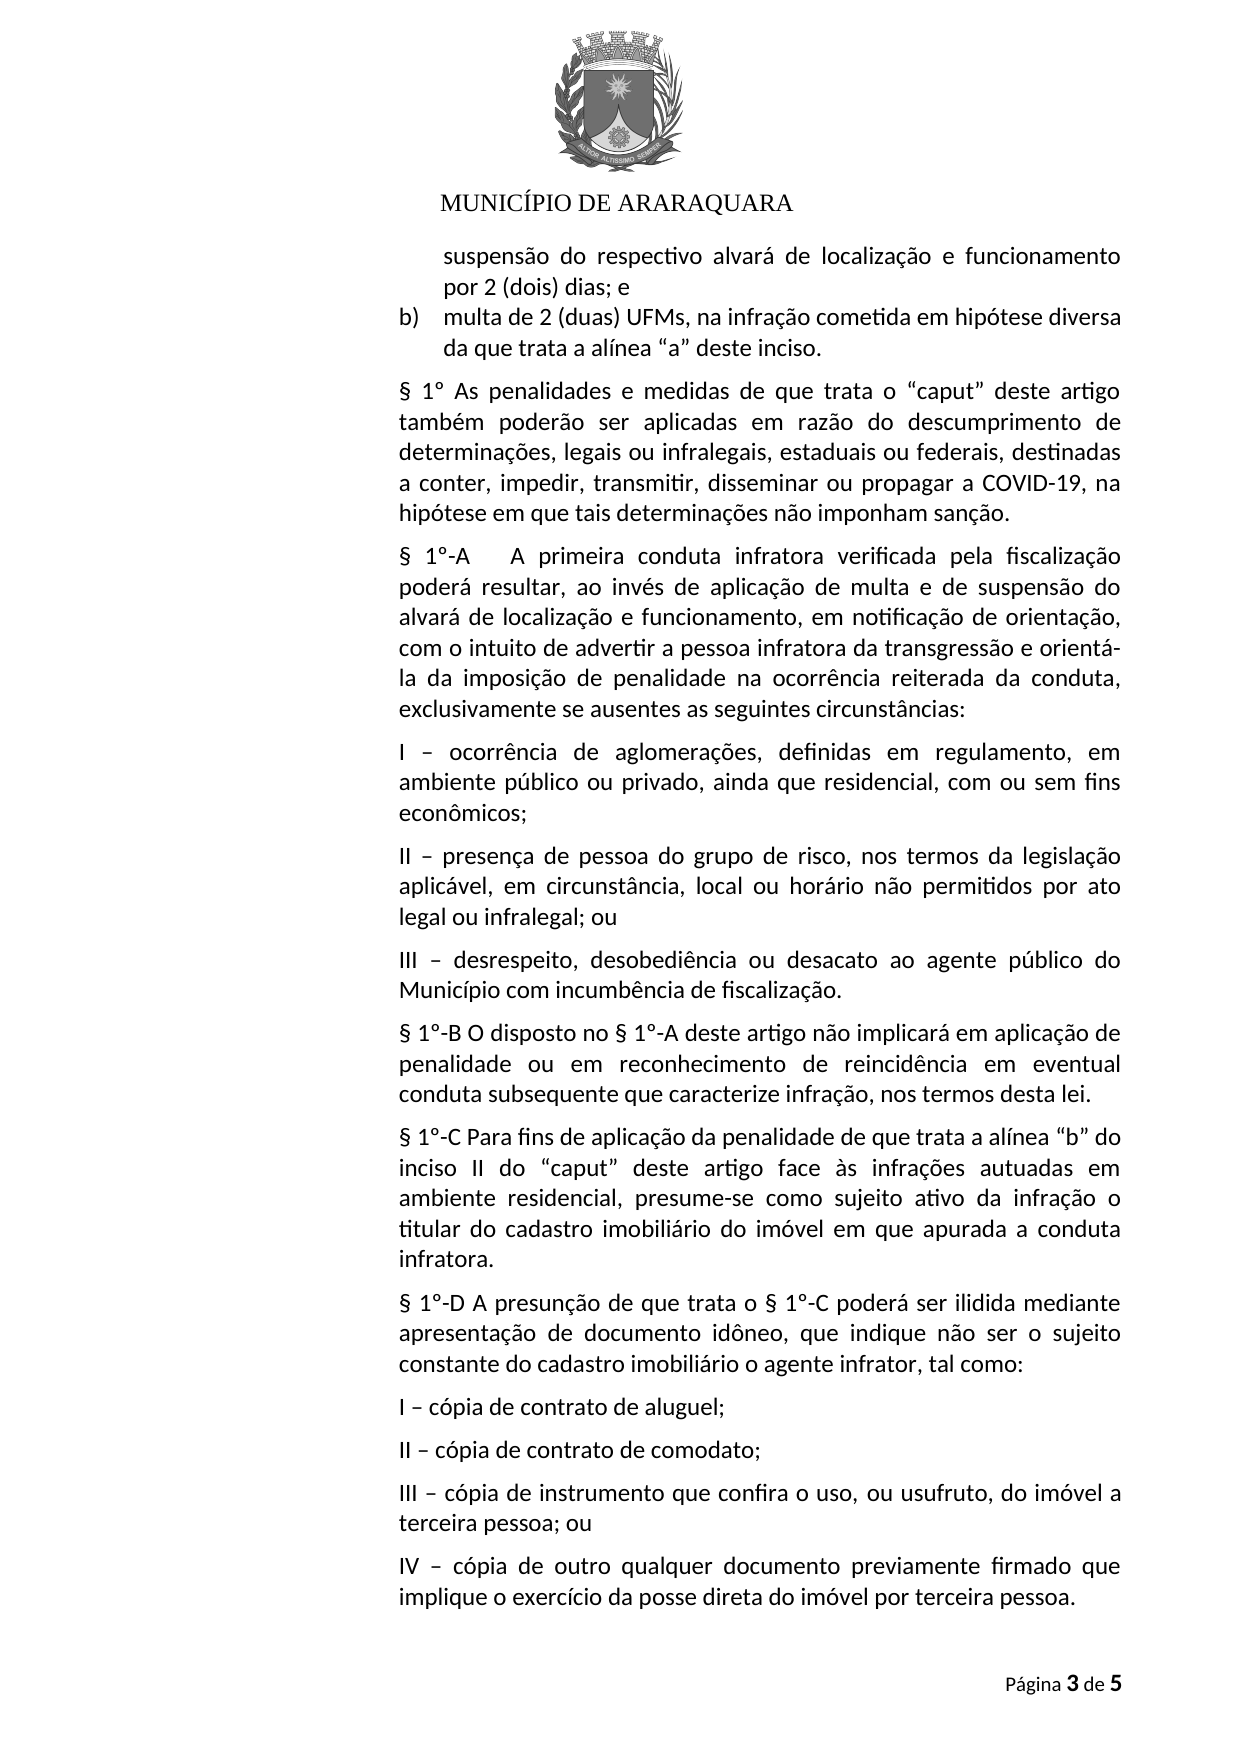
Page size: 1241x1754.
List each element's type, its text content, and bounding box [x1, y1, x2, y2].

list multa de 2 (duas) UFMs, na infração cometida em hipótese diversa da que trata a alínea “a” deste inciso. [399, 302, 1122, 363]
text § 1º As penalidades e medidas de que trata o “caput” deste artigo também poderão ser aplicadas em razão do descumprimento de determinações, legais ou infralegais, estaduais ou federais, destinadas a conter, impedir, transmitir, disseminar ou propagar a COVID-19, na hipótese em que tais determinações não imponham sanção. [399, 375, 1122, 528]
text I – cópia de contrato de aluguel; [399, 1391, 1122, 1421]
text III – desrespeito, desobediência ou desacato ao agente público do Município com incumbência de fiscalização. [399, 944, 1122, 1005]
text II – cópia de contrato de comodato; [399, 1434, 1122, 1464]
text I – ocorrência de aglomerações, definidas em regulamento, em ambiente público ou privado, ainda que residencial, com ou sem fins econômicos; [399, 736, 1122, 827]
text IV – cópia de outro qualquer documento previamente firmado que implique o exercício da posse direta do imóvel por terceira pessoa. [399, 1550, 1122, 1611]
text II – presença de pessoa do grupo de risco, nos termos da legislação aplicável, em circunstância, local ou horário não permitidos por ato legal ou infralegal; ou [399, 840, 1122, 931]
text § 1º-C Para fins de aplicação da penalidade de que trata a alínea “b” do inciso II do “caput” deste artigo face às infrações autuadas em ambiente residencial, presume-se como sujeito ativo da infração o titular do cadastro imobiliário do imóvel em que apurada a conduta infratora. [399, 1122, 1122, 1274]
text § 1º-B O disposto no § 1º-A deste artigo não implicará em aplicação de penalidade ou em reconhecimento de reincidência em eventual conduta subsequente que caracterize infração, nos termos desta lei. [399, 1017, 1122, 1109]
text § 1º-A A primeira conduta infratora verificada pela fiscalização poderá resultar, ao invés de aplicação de multa e de suspensão do alvará de localização e funcionamento, em notificação de orientação, com o intuito de advertir a pessoa infratora da transgressão e orientá-la da imposição de penalidade na ocorrência reiterada da conduta, exclusivamente se ausentes as seguintes circunstâncias: [399, 540, 1122, 723]
text § 1º-D A presunção de que trata o § 1º-C poderá ser ilidida mediante apresentação de documento idôneo, que indique não ser o sujeito constante do cadastro imobiliário o agente infrator, tal como: [399, 1287, 1122, 1378]
text III – cópia de instrumento que confira o uso, ou usufruto, do imóvel a terceira pessoa; ou [399, 1477, 1122, 1538]
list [399, 241, 1122, 302]
